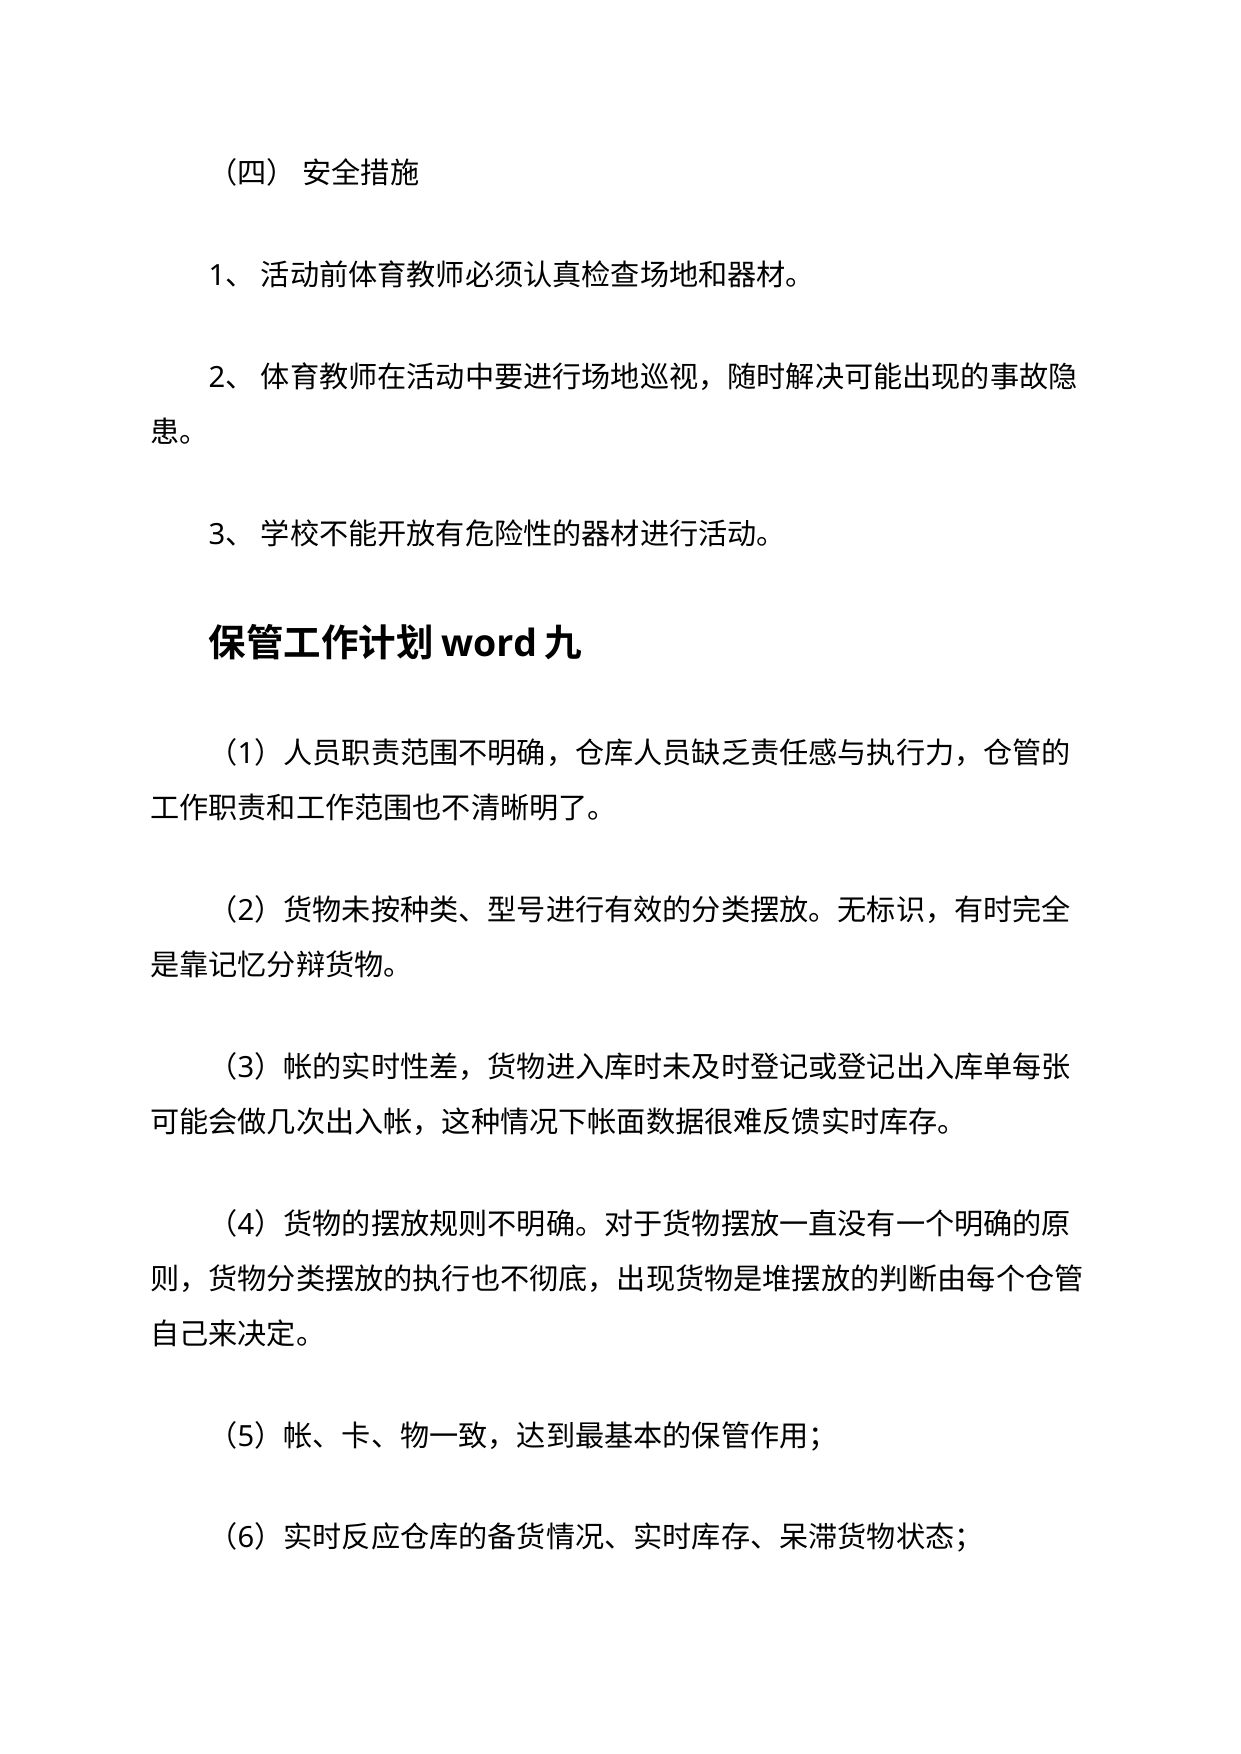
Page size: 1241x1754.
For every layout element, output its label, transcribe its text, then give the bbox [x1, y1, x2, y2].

text 保管工作计划word九 [150, 612, 1090, 667]
text （3）帐的实时性差，货物进入库时未及时登记或登记出入库单每张可能会做几次出入帐，这种情况下帐面数据很难反馈实时库存。 [150, 1044, 1090, 1141]
text 2、 体育教师在活动中要进行场地巡视，随时解决可能出现的事故隐患。 [150, 354, 1090, 451]
text （5）帐、卡、物一致，达到最基本的保管作用； [150, 1412, 1090, 1454]
text （2）货物未按种类、型号进行有效的分类摆放。无标识，有时完全是靠记忆分辩货物。 [150, 887, 1090, 984]
text （6）实时反应仓库的备货情况、实时库存、呆滞货物状态； [150, 1514, 1090, 1556]
text 3、 学校不能开放有危险性的器材进行活动。 [150, 511, 1090, 553]
text （4）货物的摆放规则不明确。对于货物摆放一直没有一个明确的原则，货物分类摆放的执行也不彻底，出现货物是堆摆放的判断由每个仓管自己来决定。 [150, 1200, 1090, 1353]
text 1、 活动前体育教师必须认真检查场地和器材。 [150, 252, 1090, 294]
text （四） 安全措施 [150, 150, 1090, 192]
text （1）人员职责范围不明确，仓库人员缺乏责任感与执行力，仓管的工作职责和工作范围也不清晰明了。 [150, 730, 1090, 827]
